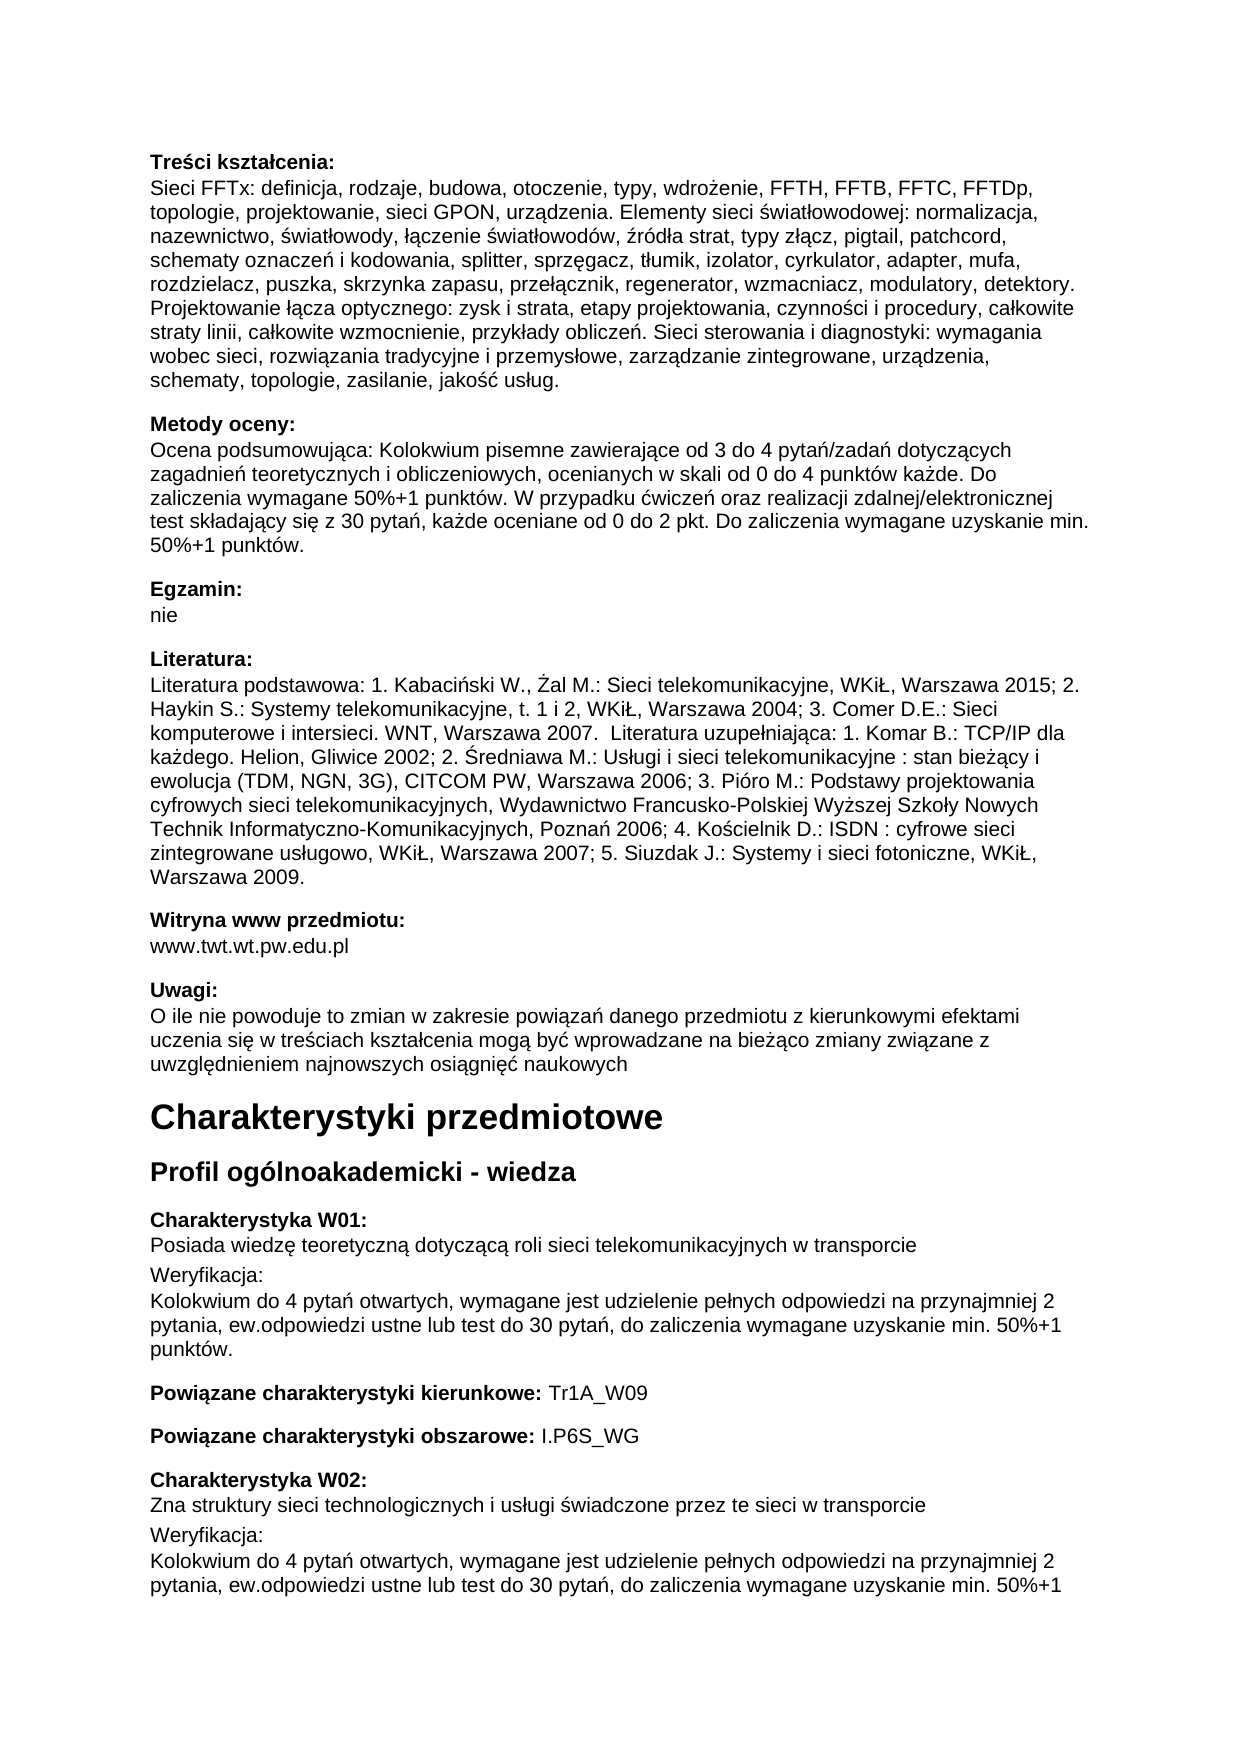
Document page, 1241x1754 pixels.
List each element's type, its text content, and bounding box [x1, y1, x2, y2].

text Weryfikacja: [150, 1263, 1090, 1287]
text Charakterystyka W02: [150, 1468, 1090, 1492]
text Literatura: [150, 647, 1090, 671]
text Weryfikacja: [150, 1523, 1090, 1547]
text Metody oceny: [150, 411, 1090, 435]
text Literatura podstawowa: 1. Kabaciński W., Żal M.: Sieci telekomunikacyjne, WKiŁ, Warszawa 2015; 2. Haykin S.: Systemy telekomunikacyjne, t. 1 i 2, WKiŁ, Warszawa 2004; 3. Comer D.E.: Sieci komputerowe i intersieci. WNT, Warszawa 2007. Literatura uzupełniająca: 1. Komar B.: TCP/IP dla każdego. Helion, Gliwice 2002; 2. Średniawa M.: Usługi i sieci telekomunikacyjne : stan bieżący i ewolucja (TDM, NGN, 3G), CITCOM PW, Warszawa 2006; 3. Pióro M.: Podstawy projektowania cyfrowych sieci telekomunikacyjnych, Wydawnictwo Francusko-Polskiej Wyższej Szkoły Nowych Technik Informatyczno-Komunikacyjnych, Poznań 2006; 4. Kościelnik D.: ISDN : cyfrowe sieci zintegrowane usługowo, WKiŁ, Warszawa 2007; 5. Siuzdak J.: Systemy i sieci fotoniczne, WKiŁ, Warszawa 2009. [150, 673, 1090, 888]
text www.twt.wt.pw.edu.pl [150, 934, 1090, 958]
text Sieci FFTx: definicja, rodzaje, budowa, otoczenie, typy, wdrożenie, FFTH, FFTB, FFTC, FFTDp, topologie, projektowanie, sieci GPON, urządzenia. Elementy sieci światłowodowej: normalizacja, nazewnictwo, światłowody, łączenie światłowodów, źródła strat, typy złącz, pigtail, patchcord, schematy oznaczeń i kodowania, splitter, sprzęgacz, tłumik, izolator, cyrkulator, adapter, mufa, rozdzielacz, puszka, skrzynka zapasu, przełącznik, regenerator, wzmacniacz, modulatory, detektory. Projektowanie łącza optycznego: zysk i strata, etapy projektowania, czynności i procedury, całkowite straty linii, całkowite wzmocnienie, przykłady obliczeń. Sieci sterowania i diagnostyki: wymagania wobec sieci, rozwiązania tradycyjne i przemysłowe, zarządzanie zintegrowane, urządzenia, schematy, topologie, zasilanie, jakość usług. [150, 176, 1090, 392]
text nie [150, 603, 1090, 627]
text Ocena podsumowująca: Kolokwium pisemne zawierające od 3 do 4 pytań/zadań dotyczących zagadnień teoretycznych i obliczeniowych, ocenianych w skali od 0 do 4 punktów każde. Do zaliczenia wymagane 50%+1 punktów. W przypadku ćwiczeń oraz realizacji zdalnej/elektronicznej test składający się z 30 pytań, każde oceniane od 0 do 2 pkt. Do zaliczenia wymagane uzyskanie min. 50%+1 punktów. [150, 437, 1090, 557]
text Powiązane charakterystyki obszarowe: I.P6S_WG [150, 1424, 1090, 1448]
text O ile nie powoduje to zmian w zakresie powiązań danego przedmiotu z kierunkowymi efektami uczenia się w treściach kształcenia mogą być wprowadzane na bieżąco zmiany związane z uwzględnieniem najnowszych osiągnięć naukowych [150, 1004, 1090, 1076]
subtitle Profil ogólnoakademicki - wiedza [150, 1156, 1090, 1188]
text Posiada wiedzę teoretyczną dotyczącą roli sieci telekomunikacyjnych w transporcie [150, 1232, 1090, 1256]
text Powiązane charakterystyki kierunkowe: Tr1A_W09 [150, 1380, 1090, 1404]
text Uwagi: [150, 978, 1090, 1002]
subtitle Charakterystyki przedmiotowe [150, 1096, 1090, 1137]
text Egzamin: [150, 577, 1090, 601]
text Treści kształcenia: [150, 150, 1090, 174]
text Witryna www przedmiotu: [150, 908, 1090, 932]
text Zna struktury sieci technologicznych i usługi świadczone przez te sieci w transporcie [150, 1493, 1090, 1517]
text Charakterystyka W01: [150, 1207, 1090, 1231]
